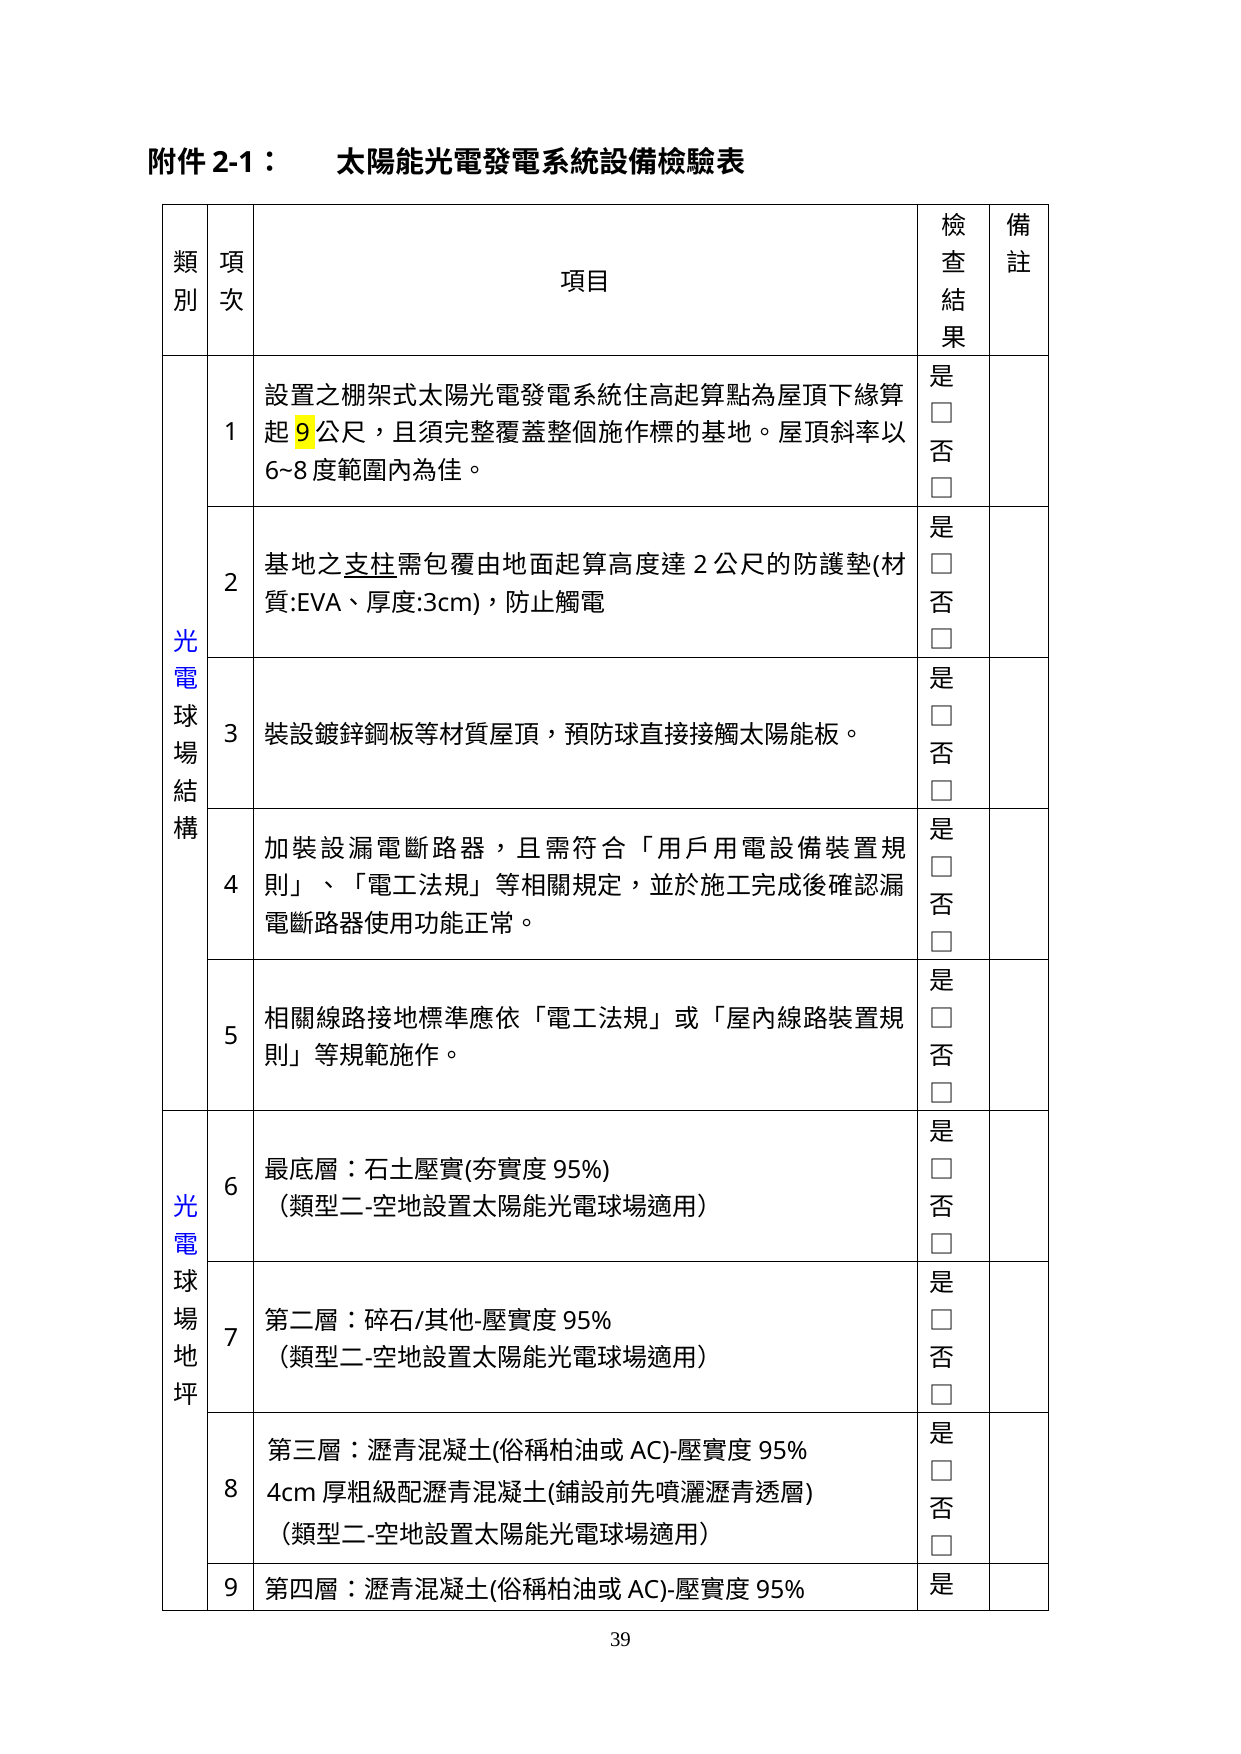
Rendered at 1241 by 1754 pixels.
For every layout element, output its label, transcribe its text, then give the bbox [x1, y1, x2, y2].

text 附件2-1： 太陽能光電發電系統設備檢驗表 [148, 122, 1063, 197]
table_cell 光電球場結構 [163, 356, 207, 1110]
table_cell 是□ 否□ [918, 1262, 989, 1412]
table_header 檢查 結果 [918, 205, 989, 355]
table_cell 加裝設漏電斷路器，且需符合「用戶用電設備裝置規則」、「電工法規」等相關規定，並於施工完成後確認漏電斷路器使用功能正常。 [254, 809, 917, 959]
table_cell 是□ 否□ [918, 507, 989, 657]
table_cell 是□ 否□ [918, 1413, 989, 1563]
table_cell 是□ 否□ [918, 1111, 989, 1261]
table_header 項目 [254, 205, 917, 355]
table_cell 2 [208, 507, 253, 657]
table_header 項次 [208, 205, 253, 355]
table_cell [990, 658, 1048, 808]
table_cell 光電球場地坪 [163, 1111, 207, 1610]
table_cell 4 [208, 809, 253, 959]
table_cell [990, 809, 1048, 959]
table_cell 5 [208, 960, 253, 1110]
table_cell 8 [208, 1413, 253, 1563]
table_cell [990, 960, 1048, 1110]
table_cell [990, 356, 1048, 506]
table_cell 設置之棚架式太陽光電發電系統住高起算點為屋頂下緣算起9公尺，且須完整覆蓋整個施作標的基地。屋頂斜率以6~8度範圍內為佳。 [254, 356, 917, 506]
table_cell 最底層：石土壓實(夯實度 95%) （類型二-空地設置太陽能光電球場適用） [254, 1111, 917, 1261]
table_cell 6 [208, 1111, 253, 1261]
table_cell 7 [208, 1262, 253, 1412]
table_cell 是□ 否□ [918, 356, 989, 506]
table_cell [254, 1564, 917, 1610]
table_cell 9 [208, 1564, 253, 1610]
table_cell 是□ 否□ [918, 658, 989, 808]
table_cell [990, 1564, 1048, 1610]
table_cell 相關線路接地標準應依「電工法規」或「屋內線路裝置規則」等規範施作。 [254, 960, 917, 1110]
table_header 備註 [990, 205, 1048, 355]
table_cell 是□ 否□ [918, 960, 989, 1110]
table_cell [990, 1111, 1048, 1261]
table_header 類別 [163, 205, 207, 355]
table_cell 是□ 否□ [918, 809, 989, 959]
table_cell 是□ 否□ [918, 1564, 989, 1610]
table_cell 第二層：碎石/其他-壓實度 95% （類型二-空地設置太陽能光電球場適用） [254, 1262, 917, 1412]
table_cell 3 [208, 658, 253, 808]
table_cell 1 [208, 356, 253, 506]
table_cell [990, 507, 1048, 657]
table_cell 第三層：瀝青混凝土(俗稱柏油或 AC)-壓實度 95% 4cm 厚粗級配瀝青混凝土(鋪設前先噴灑瀝青透層) （類型二-空地設置太陽能光電球場適用） [254, 1413, 917, 1563]
table_cell [990, 1262, 1048, 1412]
table_cell 基地之支柱需包覆由地面起算高度達2公尺的防護墊(材質:EVA、厚度:3cm)，防止觸電 [254, 507, 917, 657]
table_cell [990, 1413, 1048, 1563]
table_cell 裝設鍍鋅鋼板等材質屋頂，預防球直接接觸太陽能板。 [254, 658, 917, 808]
